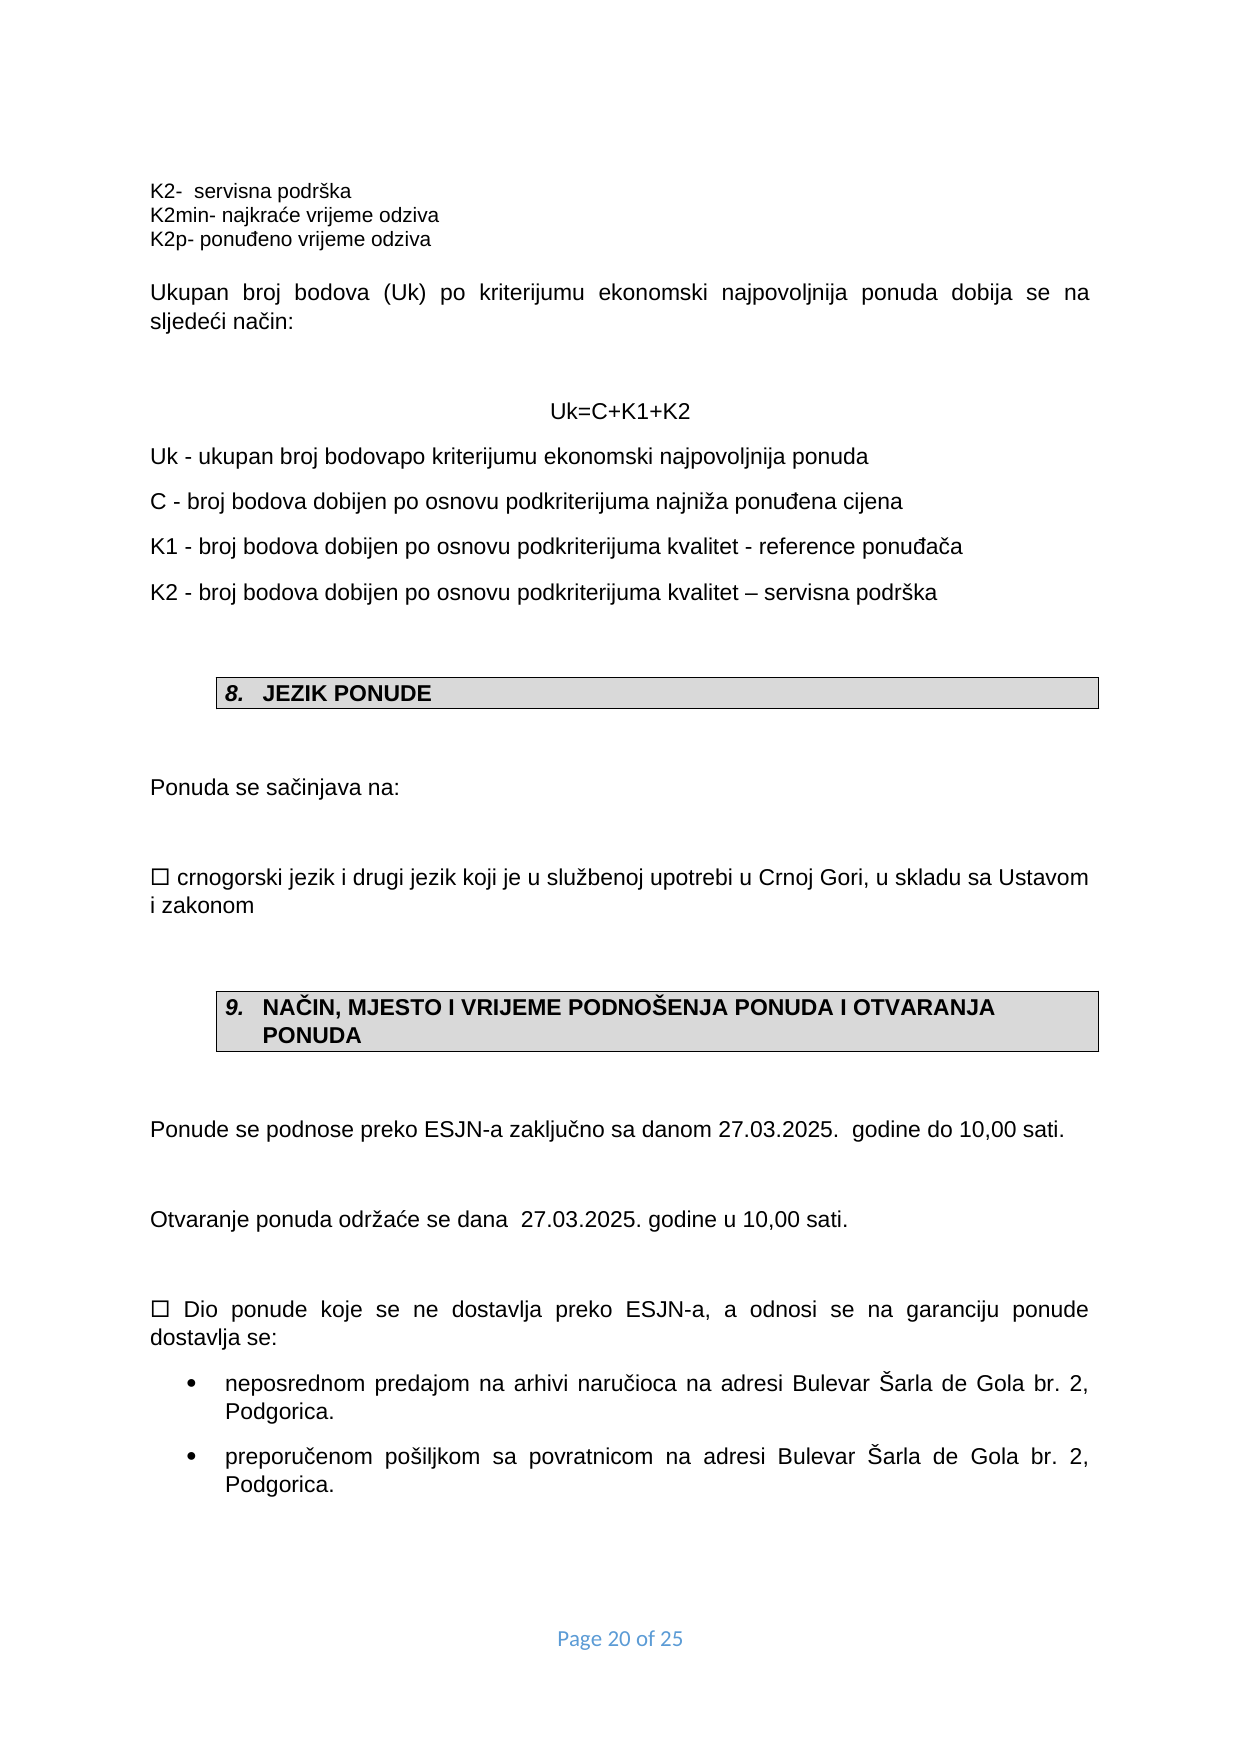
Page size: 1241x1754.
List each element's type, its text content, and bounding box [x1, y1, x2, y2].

text crnogorski jezik i drugi jezik koji je u službenoj upotrebi u Crnoj Gori, u skladu sa Ustavom i zakonom [150, 864, 1090, 918]
text Uk - ukupan broj bodovapo kriterijumu ekonomski najpovoljnija ponuda [150, 443, 1090, 469]
text K2 - broj bodova dobijen po osnovu podkriterijuma kvalitet – servisna podrška [150, 578, 1090, 605]
text Otvaranje ponuda održaće se dana 27.03.2025. godine u 10,00 sati. [150, 1206, 1090, 1232]
text K2p- ponuđeno vrijeme odziva [150, 227, 1090, 251]
list JEZIK PONUDE [217, 678, 1098, 708]
list NAČIN, MJESTO I VRIJEME PODNOŠENJA PONUDA I OTVARANJA PONUDA [217, 992, 1098, 1051]
text C - broj bodova dobijen po osnovu podkriterijuma najniža ponuđena cijena [150, 488, 1090, 514]
list preporučenom pošiljkom sa povratnicom na adresi Bulevar Šarla de Gola br. 2, Podgorica. [187, 1443, 1090, 1498]
text Ukupan broj bodova (Uk) po kriterijumu ekonomski najpovoljnija ponuda dobija se na sljedeći način: [150, 279, 1090, 334]
text Ponude se podnose preko ESJN-a zaključno sa danom 27.03.2025. godine do 10,00 sati. [150, 1116, 1090, 1142]
list neposrednom predajom na arhivi naručioca na adresi Bulevar Šarla de Gola br. 2, Podgorica. [187, 1369, 1090, 1424]
text K1 - broj bodova dobijen po osnovu podkriterijuma kvalitet - reference ponuđača [150, 533, 1090, 560]
text Dio ponude koje se ne dostavlja preko ESJN-a, a odnosi se na garanciju ponude dostavlja se: [150, 1296, 1090, 1351]
text Uk=C+K1+K2 [150, 398, 1090, 424]
text K2- servisna podrška [150, 179, 1090, 203]
text K2min- najkraće vrijeme odziva [150, 203, 1090, 227]
text Ponuda se sačinjava na: [150, 773, 1090, 800]
